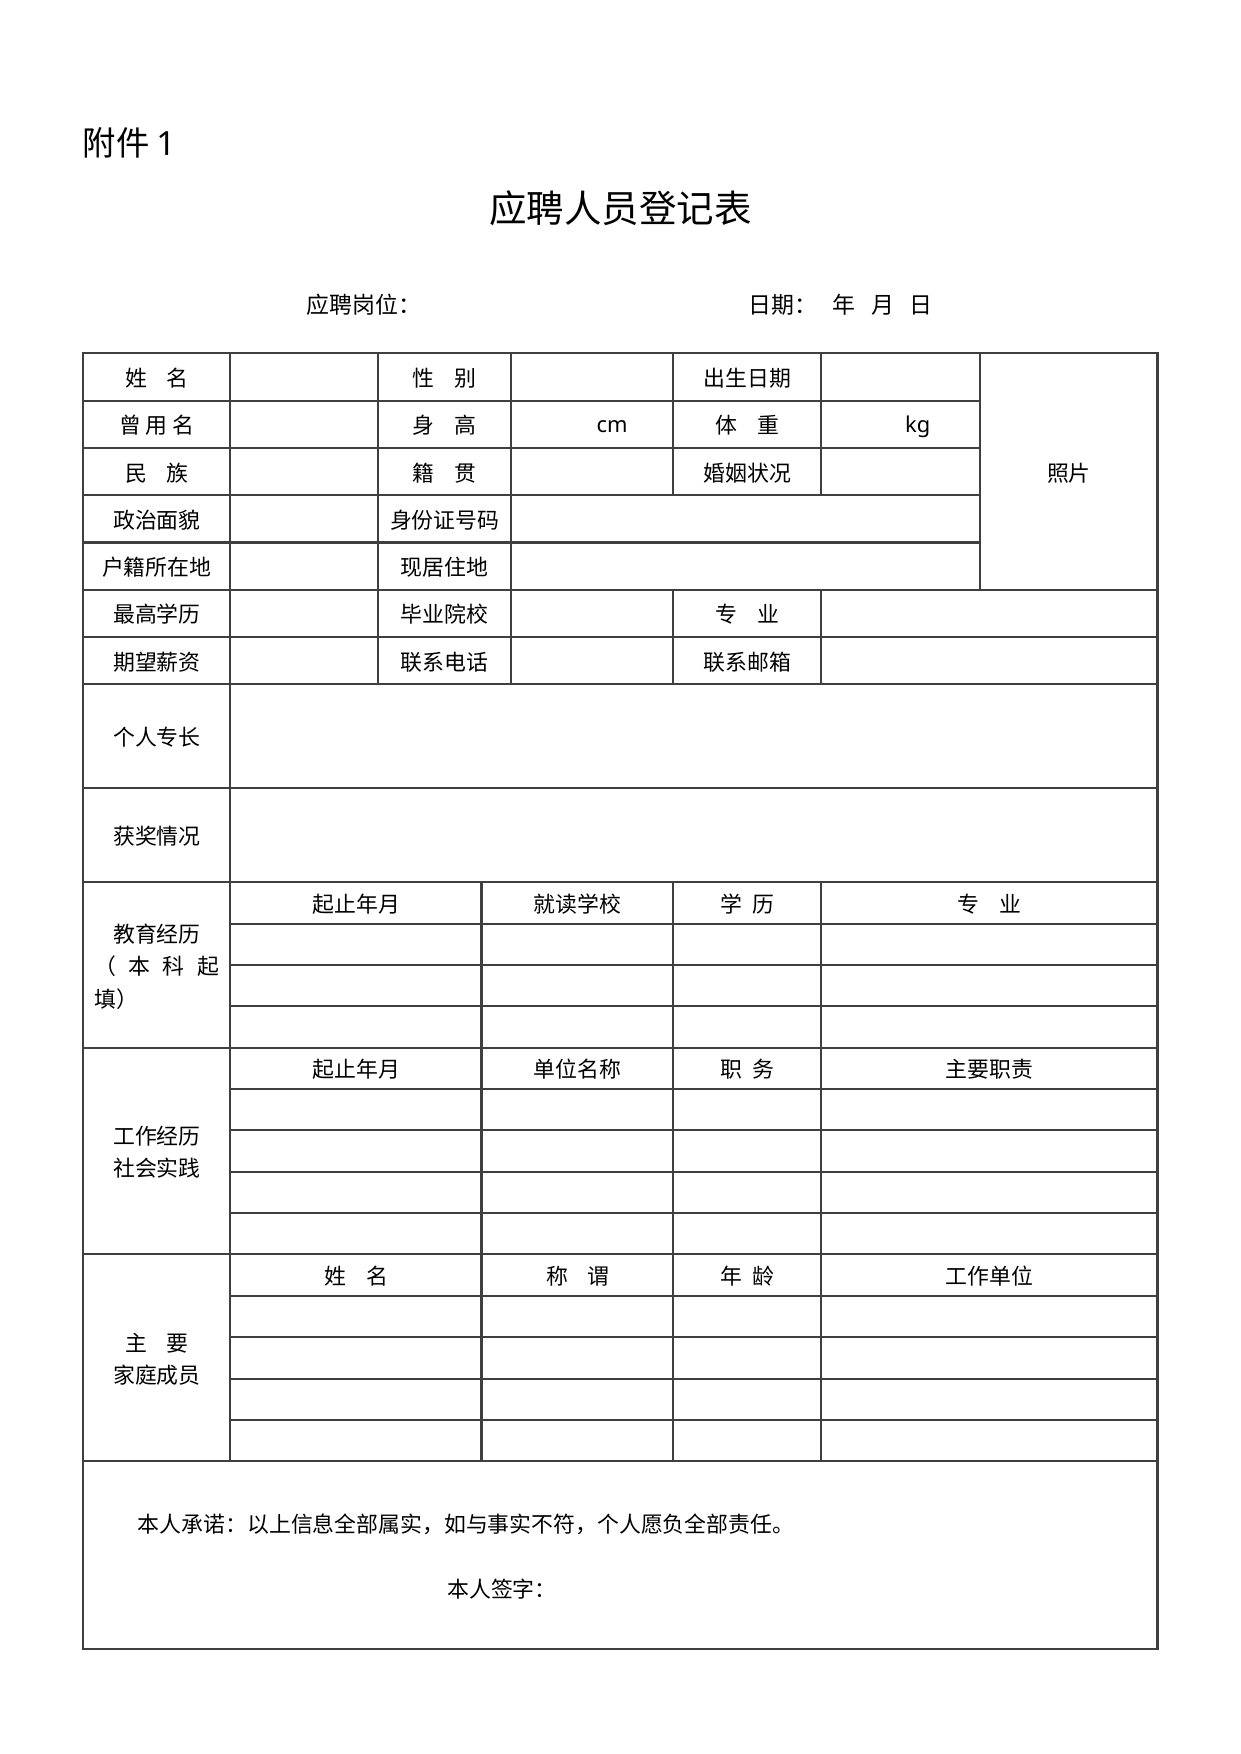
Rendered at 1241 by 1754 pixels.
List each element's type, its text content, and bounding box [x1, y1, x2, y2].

table_header [512, 354, 672, 399]
table_cell [231, 402, 377, 447]
table_cell 工作经历 社会实践 [84, 1049, 229, 1253]
table_cell [822, 1380, 1156, 1419]
table_cell 现居住地 [379, 544, 510, 589]
table_cell [231, 1380, 480, 1419]
table_cell 联系邮箱 [674, 638, 820, 683]
table_cell [483, 1297, 672, 1336]
table_cell 姓 名 [231, 1255, 480, 1295]
table_cell 职 务 [674, 1049, 820, 1088]
table_header [231, 354, 377, 399]
table_cell 专 业 [822, 883, 1156, 922]
table_cell 就读学校 [483, 883, 672, 922]
table_cell [674, 1131, 820, 1171]
table_header 性 别 [379, 354, 510, 399]
table_cell [674, 1338, 820, 1377]
table_cell [231, 1214, 480, 1253]
table_cell [822, 591, 1156, 636]
table_cell [822, 1421, 1156, 1460]
table_cell [483, 966, 672, 1005]
table_cell [674, 1214, 820, 1253]
table_cell 毕业院校 [379, 591, 510, 636]
table_cell 称 谓 [483, 1255, 672, 1295]
table_header 照片 [981, 354, 1156, 589]
table_header [822, 354, 979, 399]
table_cell [483, 1380, 672, 1419]
table_cell [483, 1131, 672, 1171]
table_cell [674, 1421, 820, 1460]
table_cell [231, 1297, 480, 1336]
table_cell 专 业 [674, 591, 820, 636]
table_cell [674, 1297, 820, 1336]
table_cell [231, 544, 377, 589]
table_cell 主要职责 [822, 1049, 1156, 1088]
table_cell [483, 1421, 672, 1460]
table_cell [512, 638, 672, 683]
table_cell 婚姻状况 [674, 449, 820, 494]
table_cell 单位名称 [483, 1049, 672, 1088]
table_cell [674, 1090, 820, 1129]
table_cell [231, 1131, 480, 1171]
table_cell [483, 925, 672, 964]
table_cell [231, 789, 1156, 881]
table_cell [231, 591, 377, 636]
table_cell 个人专长 [84, 685, 229, 787]
table_cell [674, 966, 820, 1005]
table_cell 民 族 [84, 449, 229, 494]
table_cell 政治面貌 [84, 496, 229, 541]
table_cell 籍 贯 [379, 449, 510, 494]
table_cell 期望薪资 [84, 638, 229, 683]
table_cell [483, 1173, 672, 1212]
table_cell [674, 1380, 820, 1419]
table_header 姓 名 [84, 354, 229, 399]
table_cell [822, 1090, 1156, 1129]
table_cell [231, 638, 377, 683]
table_cell 学 历 [674, 883, 820, 922]
table_cell [231, 449, 377, 494]
table_cell [512, 591, 672, 636]
table_cell [231, 1338, 480, 1377]
table_cell [483, 1338, 672, 1377]
table_cell [822, 449, 979, 494]
text 附件1 [83, 108, 1157, 173]
table_cell 获奖情况 [84, 789, 229, 881]
table_cell 年 龄 [674, 1255, 820, 1295]
table_cell [231, 1007, 480, 1047]
table_cell 本人承诺：以上信息全部属实，如与事实不符，个人愿负全部责任。 本人签字： [84, 1462, 1156, 1648]
table_cell 身份证号码 [379, 496, 510, 541]
table_cell 联系电话 [379, 638, 510, 683]
table_cell [822, 1131, 1156, 1171]
text 应聘岗位： 日期： 年 月 日 [83, 271, 1157, 336]
table_cell [822, 1214, 1156, 1253]
table_cell [822, 638, 1156, 683]
table_cell [822, 1297, 1156, 1336]
text 应聘人员登记表 [83, 173, 1157, 238]
table_cell [483, 1214, 672, 1253]
table_cell 户籍所在地 [84, 544, 229, 589]
table_cell [674, 1173, 820, 1212]
table_cell 起止年月 [231, 883, 480, 922]
table_cell [231, 925, 480, 964]
table_cell [231, 1090, 480, 1129]
table_cell [231, 1421, 480, 1460]
table_cell [822, 925, 1156, 964]
table_cell 曾 用 名 [84, 402, 229, 447]
table_header 出生日期 [674, 354, 820, 399]
table_cell [822, 1173, 1156, 1212]
table_cell [822, 966, 1156, 1005]
table_cell 起止年月 [231, 1049, 480, 1088]
table_cell 教育经历 （本科起填） [84, 883, 229, 1047]
table_cell 体 重 [674, 402, 820, 447]
table_cell [231, 1173, 480, 1212]
table_cell kg [822, 402, 979, 447]
table_cell 最高学历 [84, 591, 229, 636]
table_cell [512, 544, 979, 589]
table_cell 工作单位 [822, 1255, 1156, 1295]
table_cell cm [512, 402, 672, 447]
table_cell [512, 496, 979, 541]
table_cell [231, 496, 377, 541]
table_cell 主 要 家庭成员 [84, 1255, 229, 1460]
table_cell 身 高 [379, 402, 510, 447]
table_cell [483, 1007, 672, 1047]
table_cell [674, 925, 820, 964]
table_cell [674, 1007, 820, 1047]
table_cell [512, 449, 672, 494]
table_cell [483, 1090, 672, 1129]
table_cell [822, 1338, 1156, 1377]
table_cell [822, 1007, 1156, 1047]
table_cell [231, 685, 1156, 787]
table_cell [231, 966, 480, 1005]
